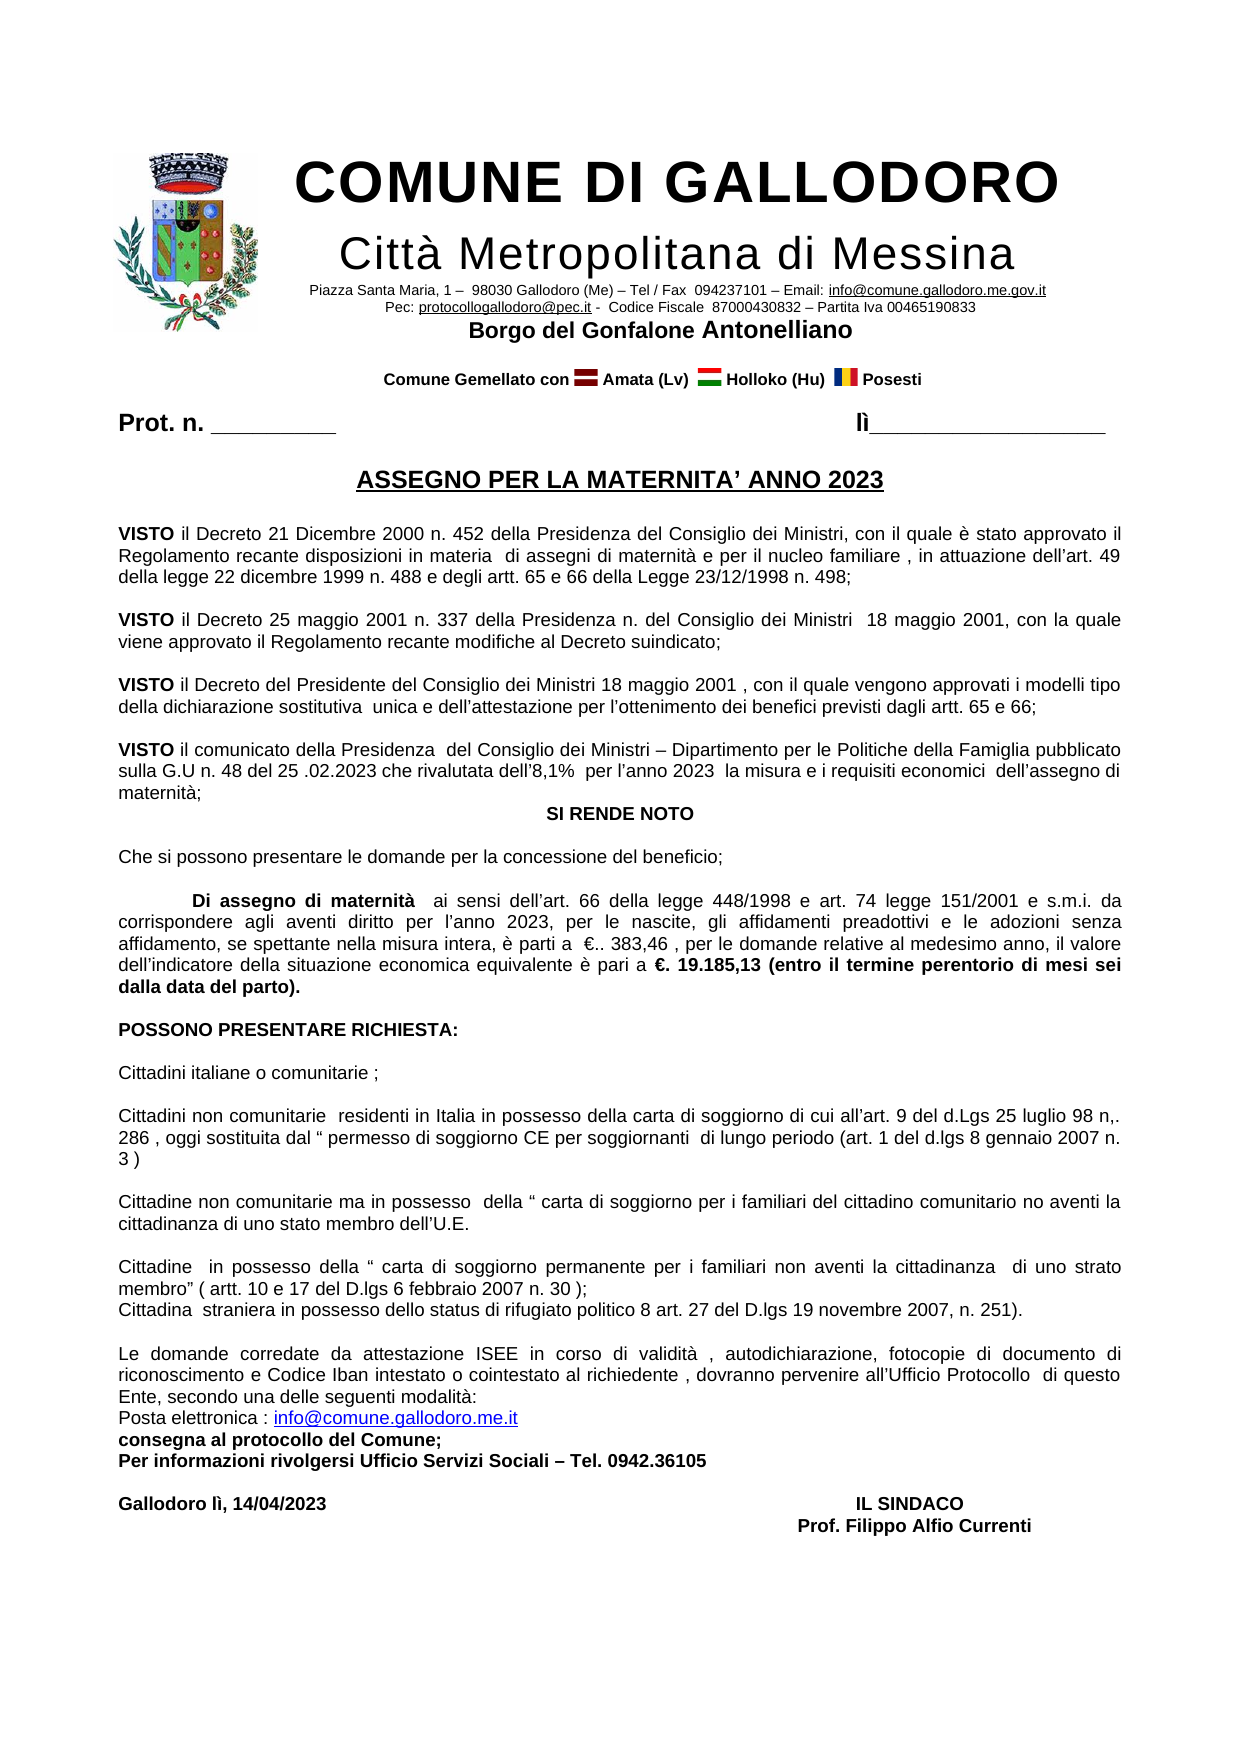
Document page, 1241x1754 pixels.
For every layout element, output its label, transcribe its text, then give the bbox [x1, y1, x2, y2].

text Di assegno di maternità ai sensi dell’art. 66 della legge 448/1998 e art. 74 legge 151/2001 e s.m.i. da corrispondere agli aventi diritto per l’anno 2023, per le nascite, gli affidamenti preadottivi e le adozioni senza affidamento, se spettante nella misura intera, è parti a €.. 383,46 , per le domande relative al medesimo anno, il valore dell’indicatore della situazione economica equivalente è pari a €. 19.185,13 (entro il termine perentorio di mesi sei dalla data del parto). [118, 889, 1122, 997]
text Che si possono presentare le domande per la concessione del beneficio; [118, 846, 1122, 868]
picture [574, 369, 598, 386]
text Le domande corredate da attestazione ISEE in corso di validità , autodichiarazione, fotocopie di documento di riconoscimento e Codice Iban intestato o cointestato al richiedente , dovranno pervenire all’Ufficio Protocollo di questo Ente, secondo una delle seguenti modalità: [118, 1342, 1122, 1407]
text Piazza Santa Maria, 1 – 98030 Gallodoro (Me) – Tel / Fax 094237101 – Email: info@comune.gallodoro.me.gov.it [259, 282, 1122, 298]
picture [112, 153, 259, 332]
picture [697, 368, 722, 386]
text Pec: protocollogallodoro@pec.it - Codice Fiscale 87000430832 – Partita Iva 00465190833 [259, 298, 1122, 315]
text Prot. n. _________ lì_________________ [118, 408, 1122, 437]
text ASSEGNO PER LA MATERNITA’ ANNO 2023 [118, 465, 1122, 494]
text COMUNE DI GALLODORO [118, 148, 1122, 215]
text Borgo del Gonfalone Antonelliano [118, 315, 1122, 344]
text consegna al protocollo del Comune; [118, 1428, 1122, 1450]
text Posta elettronica : info@comune.gallodoro.me.it [118, 1407, 1122, 1428]
text VISTO il Decreto 25 maggio 2001 n. 337 della Presidenza n. del Consiglio dei Ministri 18 maggio 2001, con la quale viene approvato il Regolamento recante modifiche al Decreto suindicato; [118, 609, 1122, 652]
text VISTO il Decreto del Presidente del Consiglio dei Ministri 18 maggio 2001 , con il quale vengono approvati i modelli tipo della dichiarazione sostitutiva unica e dell’attestazione per l’ottenimento dei benefici previsti dagli artt. 65 e 66; [118, 674, 1122, 717]
text N Città Metropolitana di Messina [259, 215, 1122, 282]
picture [834, 368, 858, 386]
text Per informazioni rivolgersi Ufficio Servizi Sociali – Tel. 0942.36105 [118, 1450, 1122, 1472]
text Cittadina straniera in possesso dello status di rifugiato politico 8 art. 27 del D.lgs 19 novembre 2007, n. 251). [118, 1299, 1122, 1321]
text Cittadini italiane o comunitarie ; [118, 1062, 1122, 1083]
text SI RENDE NOTO [118, 803, 1122, 825]
text POSSONO PRESENTARE RICHIESTA: [118, 1019, 1122, 1040]
text Cittadine in possesso della “ carta di soggiorno permanente per i familiari non aventi la cittadinanza di uno strato membro” ( artt. 10 e 17 del D.lgs 6 febbraio 2007 n. 30 ); [118, 1256, 1122, 1299]
text Prof. Filippo Alfio Currenti [118, 1515, 1122, 1536]
text VISTO il Decreto 21 Dicembre 2000 n. 452 della Presidenza del Consiglio dei Ministri, con il quale è stato approvato il Regolamento recante disposizioni in materia di assegni di maternità e per il nucleo familiare , in attuazione dell’art. 49 della legge 22 dicembre 1999 n. 488 e degli artt. 65 e 66 della Legge 23/12/1998 n. 498; [118, 523, 1122, 588]
text Cittadine non comunitarie ma in possesso della “ carta di soggiorno per i familiari del cittadino comunitario no aventi la cittadinanza di uno stato membro dell’U.E. [118, 1191, 1122, 1234]
text Cittadini non comunitarie residenti in Italia in possesso della carta di soggiorno di cui all’art. 9 del d.Lgs 25 luglio 98 n,. 286 , oggi sostituita dal “ permesso di soggiorno CE per soggiornanti di lungo periodo (art. 1 del d.lgs 8 gennaio 2007 n. 3 ) [118, 1105, 1122, 1170]
text Comune Gemellato con Amata (Lv) Holloko (Hu) Posesti [118, 368, 1122, 389]
text Gallodoro lì, 14/04/2023 IL SINDACO [118, 1493, 1122, 1515]
text VISTO il comunicato della Presidenza del Consiglio dei Ministri – Dipartimento per le Politiche della Famiglia pubblicato sulla G.U n. 48 del 25 .02.2023 che rivalutata dell’8,1% per l’anno 2023 la misura e i requisiti economici dell’assegno di maternità; [118, 738, 1122, 803]
